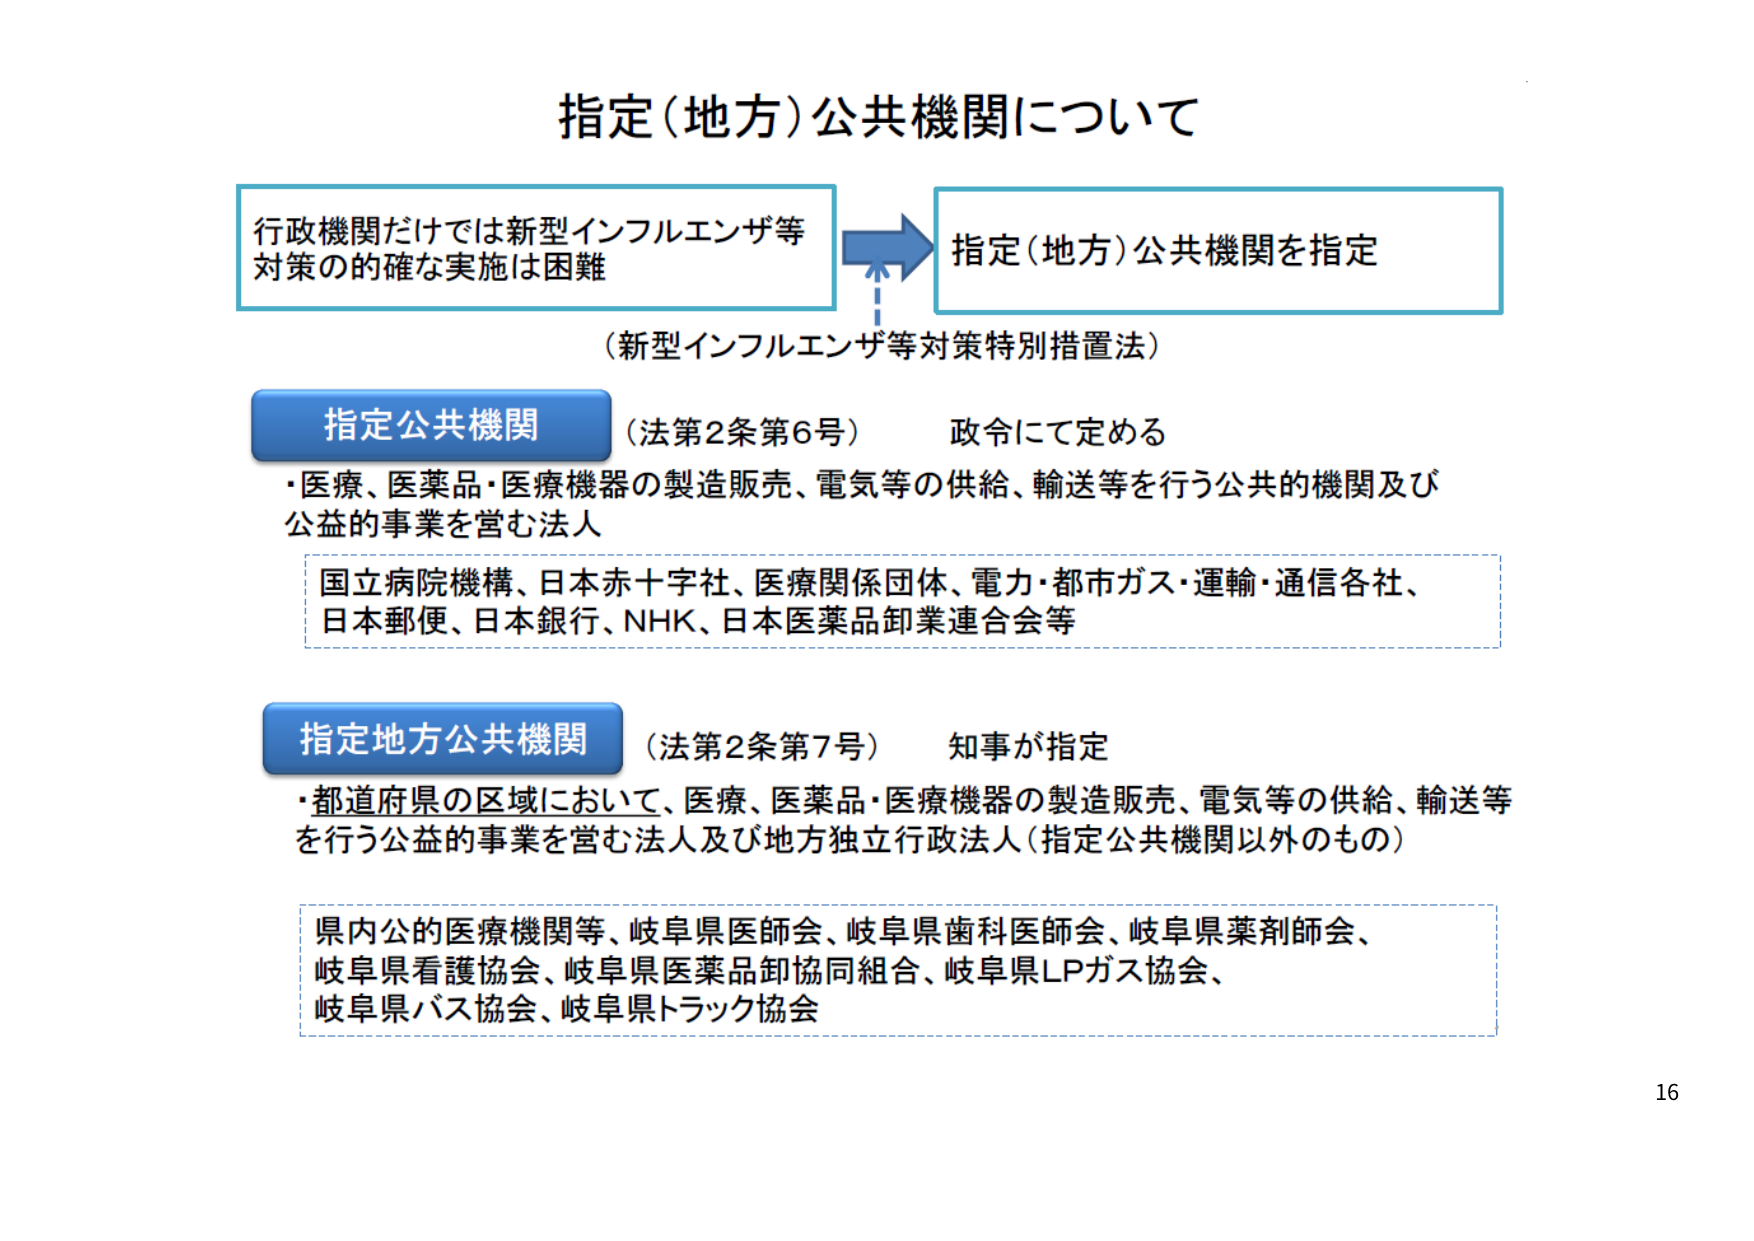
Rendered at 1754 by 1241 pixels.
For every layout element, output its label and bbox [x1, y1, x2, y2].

picture [226, 81, 1528, 1047]
